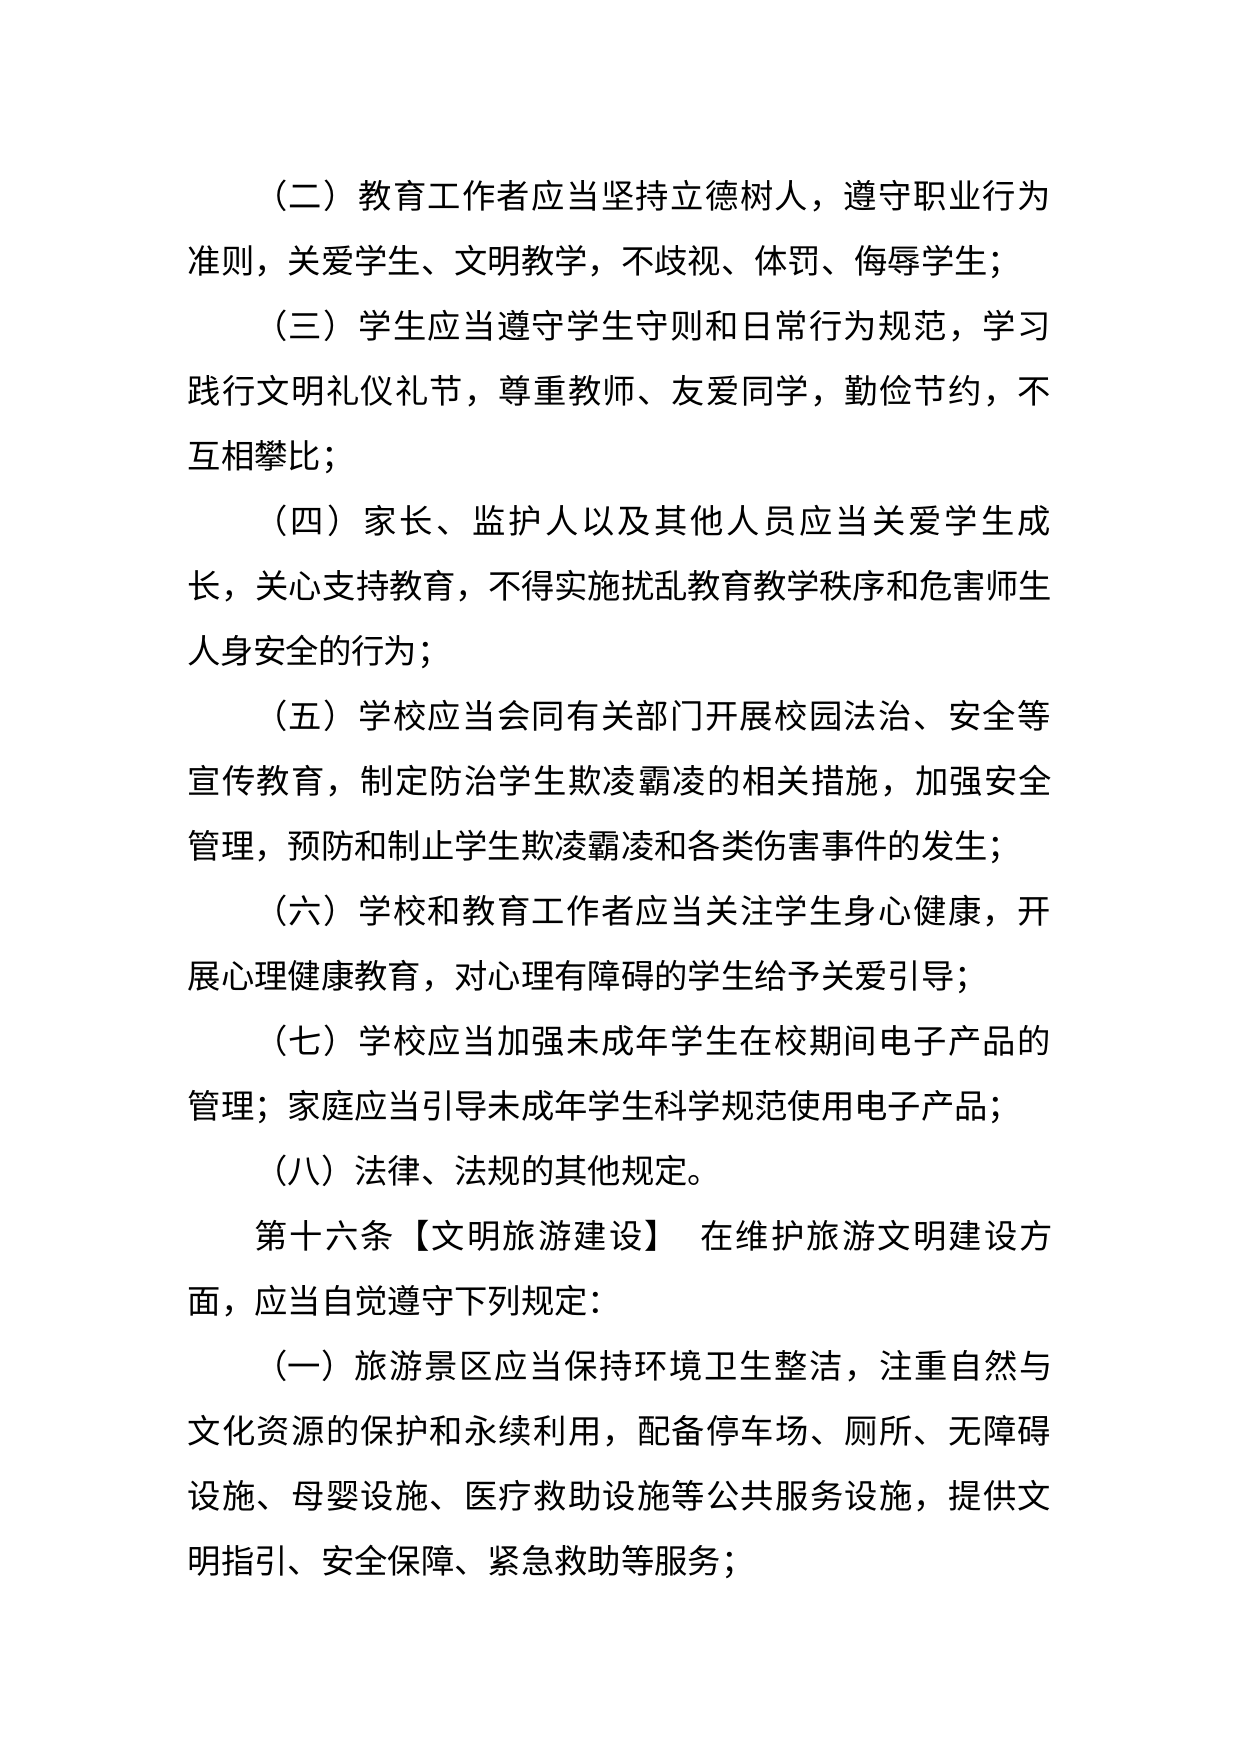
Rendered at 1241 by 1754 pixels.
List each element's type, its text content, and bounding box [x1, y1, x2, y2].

text （三）学生应当遵守学生守则和日常行为规范，学习践行文明礼仪礼节，尊重教师、友爱同学，勤俭节约，不互相攀比； [187, 292, 1053, 487]
text 第十六条【文明旅游建设】 在维护旅游文明建设方面，应当自觉遵守下列规定： [187, 1202, 1053, 1332]
text （二）教育工作者应当坚持立德树人，遵守职业行为准则，关爱学生、文明教学，不歧视、体罚、侮辱学生； [187, 162, 1053, 292]
list 旅游景区应当保持环境卫生整洁，注重自然与文化资源的保护和永续利用，配备停车场、厕所、无障碍设施、母婴设施、医疗救助设施等公共服务设施，提供文明指引、安全保障、紧急救助等服务； [187, 1332, 1053, 1592]
text （七）学校应当加强未成年学生在校期间电子产品的管理；家庭应当引导未成年学生科学规范使用电子产品； [187, 1007, 1053, 1137]
text （四）家长、监护人以及其他人员应当关爱学生成长，关心支持教育，不得实施扰乱教育教学秩序和危害师生人身安全的行为； [187, 487, 1053, 682]
text （五）学校应当会同有关部门开展校园法治、安全等宣传教育，制定防治学生欺凌霸凌的相关措施，加强安全管理，预防和制止学生欺凌霸凌和各类伤害事件的发生； [187, 682, 1053, 877]
text （六）学校和教育工作者应当关注学生身心健康，开展心理健康教育，对心理有障碍的学生给予关爱引导； [187, 877, 1053, 1007]
text （八）法律、法规的其他规定。 [187, 1137, 1053, 1202]
